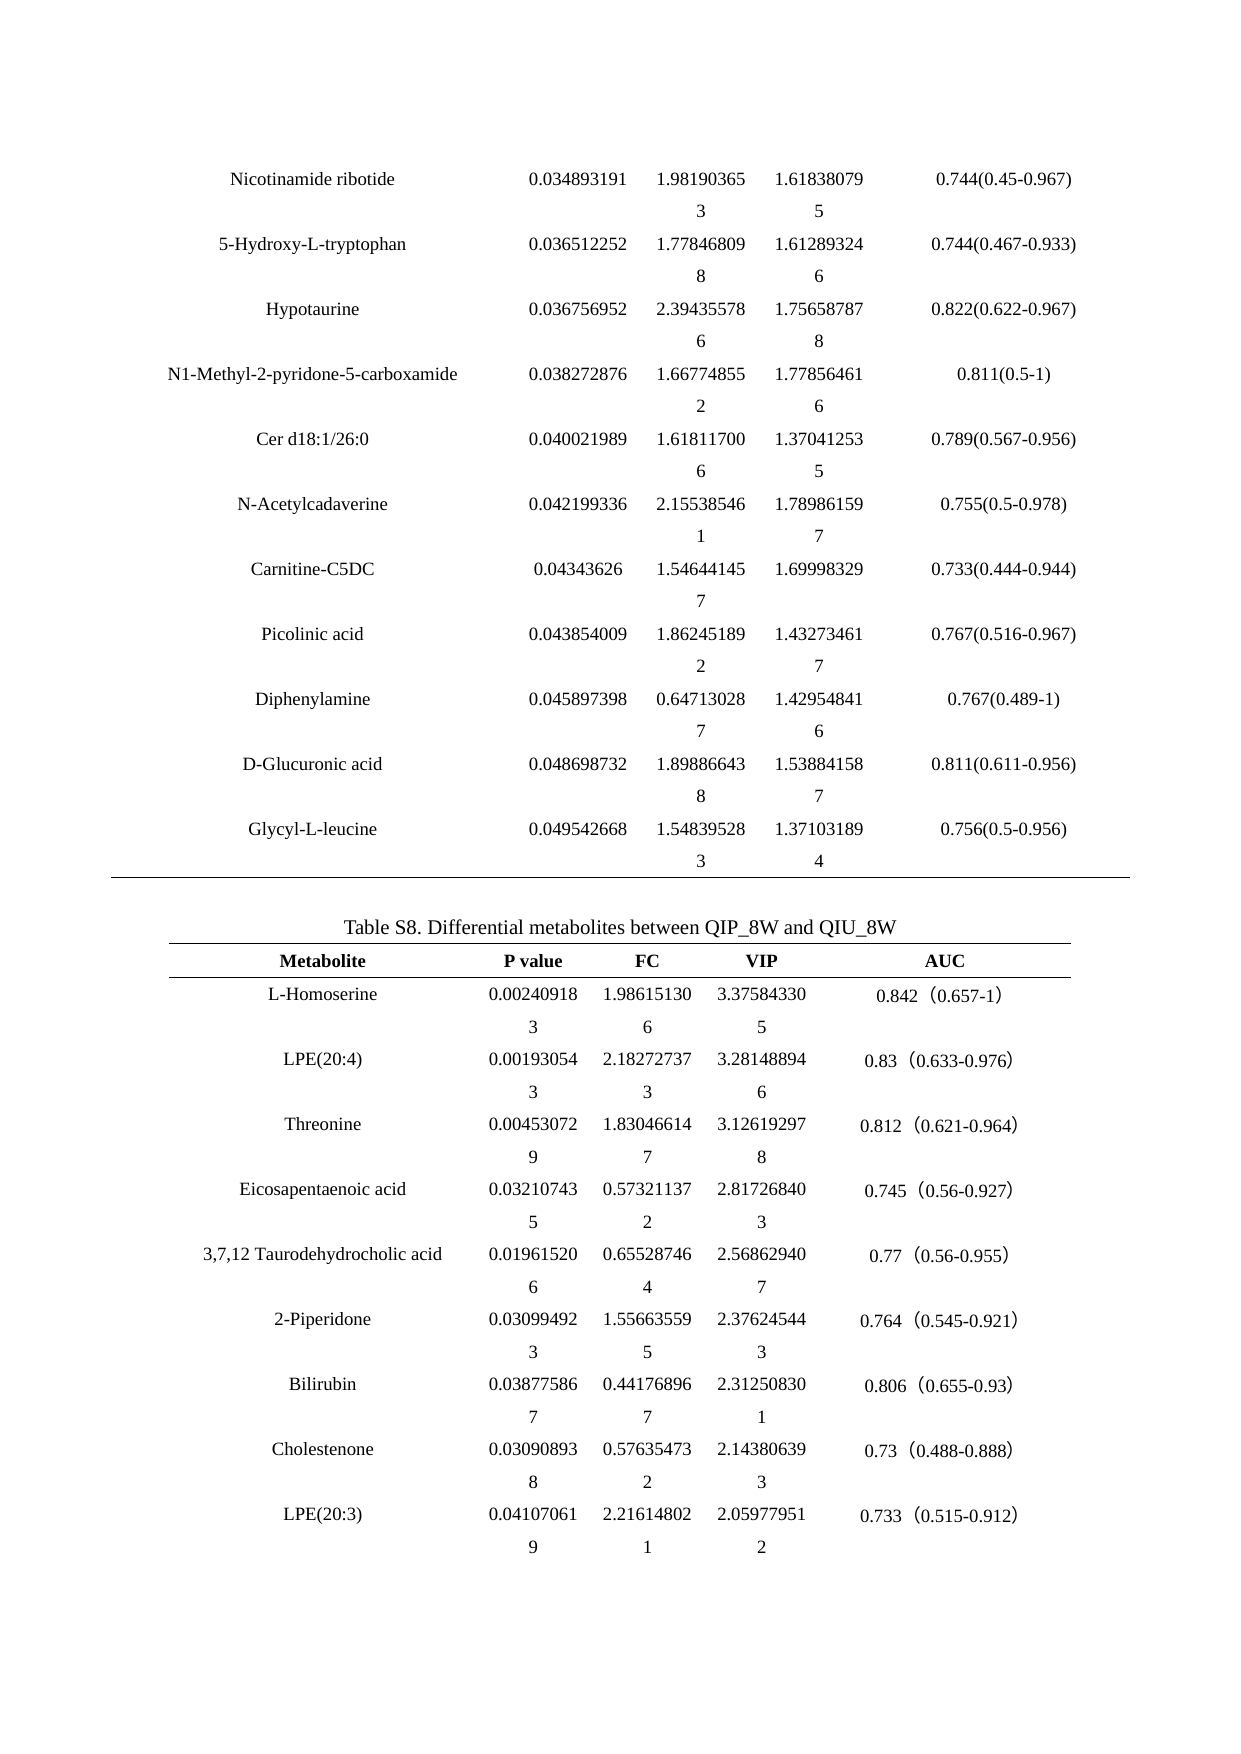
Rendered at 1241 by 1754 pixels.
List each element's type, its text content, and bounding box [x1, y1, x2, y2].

table_cell 0.806（0.655-0.93） [819, 1368, 1071, 1433]
table_cell 0.744(0.467-0.933) [878, 227, 1129, 292]
table_cell 1.546441457 [642, 552, 760, 617]
table_cell 0.036512252 [514, 227, 642, 292]
table_cell 1.371031894 [760, 812, 878, 877]
table_cell 0.755(0.5-0.978) [878, 487, 1129, 552]
table_cell 0.811(0.5-1) [878, 357, 1129, 422]
table_cell 1.778564616 [760, 357, 878, 422]
table_cell 0.004530729 [476, 1108, 590, 1173]
table_cell 2.817268403 [704, 1173, 818, 1238]
table_cell 1.862451892 [642, 617, 760, 682]
table_cell Eicosapentaenoic acid [169, 1173, 476, 1238]
table_cell Cholestenone [169, 1433, 476, 1498]
table_cell 1.986151306 [590, 978, 704, 1043]
table_cell 0.573211372 [590, 1173, 704, 1238]
table_cell 1.898866438 [642, 747, 760, 812]
table_cell 0.647130287 [642, 682, 760, 747]
table_cell 0.745（0.56-0.927） [819, 1173, 1071, 1238]
table_cell 0.002409183 [476, 978, 590, 1043]
table_cell 1.69998329 [760, 552, 878, 617]
table_header P value [476, 944, 590, 977]
table_cell 0.019615206 [476, 1238, 590, 1303]
table_cell 3.375843305 [704, 978, 818, 1043]
table_cell 0.767(0.516-0.967) [878, 617, 1129, 682]
text Table S8. Differential metabolites between QIP_8W and QIU_8W [187, 911, 1053, 943]
table_cell 0.842（0.657-1） [819, 978, 1071, 1043]
table_cell 0.441768967 [590, 1368, 704, 1433]
table_cell 0.789(0.567-0.956) [878, 422, 1129, 487]
table_cell 2.059779512 [704, 1498, 818, 1563]
table_cell 1.618117006 [642, 422, 760, 487]
table_cell 0.73（0.488-0.888） [819, 1433, 1071, 1498]
table_cell 0.83（0.633-0.976） [819, 1043, 1071, 1108]
table_cell 3.126192978 [704, 1108, 818, 1173]
table_cell 0.040021989 [514, 422, 642, 487]
table_cell 1.981903653 [642, 162, 760, 227]
table_cell 3,7,12 Taurodehydrocholic acid [169, 1238, 476, 1303]
table_cell 0.756(0.5-0.956) [878, 812, 1129, 877]
table_cell 0.576354732 [590, 1433, 704, 1498]
table_cell 1.548395283 [642, 812, 760, 877]
table_cell Bilirubin [169, 1368, 476, 1433]
table_cell 2.312508301 [704, 1368, 818, 1433]
table_cell 2.155385461 [642, 487, 760, 552]
table_cell 0.811(0.611-0.956) [878, 747, 1129, 812]
table_cell 0.812（0.621-0.964） [819, 1108, 1071, 1173]
table_cell 2.182727373 [590, 1043, 704, 1108]
table_cell 0.034893191 [514, 162, 642, 227]
table_cell 1.756587878 [760, 292, 878, 357]
table_cell 0.048698732 [514, 747, 642, 812]
table_cell 0.043854009 [514, 617, 642, 682]
table_cell 0.036756952 [514, 292, 642, 357]
table_cell 0.045897398 [514, 682, 642, 747]
table_header VIP [704, 944, 818, 977]
table_cell 0.032107435 [476, 1173, 590, 1238]
table_cell 0.767(0.489-1) [878, 682, 1129, 747]
table_header FC [590, 944, 704, 977]
table_cell 0.655287464 [590, 1238, 704, 1303]
table_cell 0.822(0.622-0.967) [878, 292, 1129, 357]
table_cell 0.038272876 [514, 357, 642, 422]
table_cell 3.281488946 [704, 1043, 818, 1108]
table_cell 0.041070619 [476, 1498, 590, 1563]
table_cell 2-Piperidone [169, 1303, 476, 1368]
table_cell L-Homoserine [169, 978, 476, 1043]
table_cell LPE(20:4) [169, 1043, 476, 1108]
table_header AUC [819, 944, 1071, 977]
table_cell 0.049542668 [514, 812, 642, 877]
table_cell 0.733（0.515-0.912） [819, 1498, 1071, 1563]
table_cell 1.429548416 [760, 682, 878, 747]
table_cell 1.432734617 [760, 617, 878, 682]
table_cell 5-Hydroxy-L-tryptophan [111, 227, 514, 292]
table_cell Nicotinamide ribotide [111, 162, 514, 227]
table_cell 1.538841587 [760, 747, 878, 812]
table_cell 0.744(0.45-0.967) [878, 162, 1129, 227]
table_cell 1.778468098 [642, 227, 760, 292]
table_cell 1.370412535 [760, 422, 878, 487]
table_header Metabolite [169, 944, 476, 977]
table_cell 1.556635595 [590, 1303, 704, 1368]
table_cell 2.216148021 [590, 1498, 704, 1563]
table_cell Threonine [169, 1108, 476, 1173]
table_cell 0.77（0.56-0.955） [819, 1238, 1071, 1303]
table_cell Hypotaurine [111, 292, 514, 357]
table_cell 2.143806393 [704, 1433, 818, 1498]
table_cell N-Acetylcadaverine [111, 487, 514, 552]
table_cell Cer d18:1/26:0 [111, 422, 514, 487]
table_cell 2.376245443 [704, 1303, 818, 1368]
table_cell 1.612893246 [760, 227, 878, 292]
table_cell 1.618380795 [760, 162, 878, 227]
table_cell 0.030994923 [476, 1303, 590, 1368]
table_cell 0.733(0.444-0.944) [878, 552, 1129, 617]
table_cell 2.394355786 [642, 292, 760, 357]
table_cell 1.667748552 [642, 357, 760, 422]
table_cell D-Glucuronic acid [111, 747, 514, 812]
table_cell Glycyl-L-leucine [111, 812, 514, 877]
table_cell 1.789861597 [760, 487, 878, 552]
table_cell Carnitine-C5DC [111, 552, 514, 617]
table_cell 0.04343626 [514, 552, 642, 617]
table_cell LPE(20:3) [169, 1498, 476, 1563]
table_cell 0.030908938 [476, 1433, 590, 1498]
table_cell 0.038775867 [476, 1368, 590, 1433]
table_cell 0.001930543 [476, 1043, 590, 1108]
table_cell 0.764（0.545-0.921） [819, 1303, 1071, 1368]
table_cell Picolinic acid [111, 617, 514, 682]
table_cell N1-Methyl-2-pyridone-5-carboxamide [111, 357, 514, 422]
table_cell 0.042199336 [514, 487, 642, 552]
table_cell 1.830466147 [590, 1108, 704, 1173]
table_cell Diphenylamine [111, 682, 514, 747]
table_cell 2.568629407 [704, 1238, 818, 1303]
